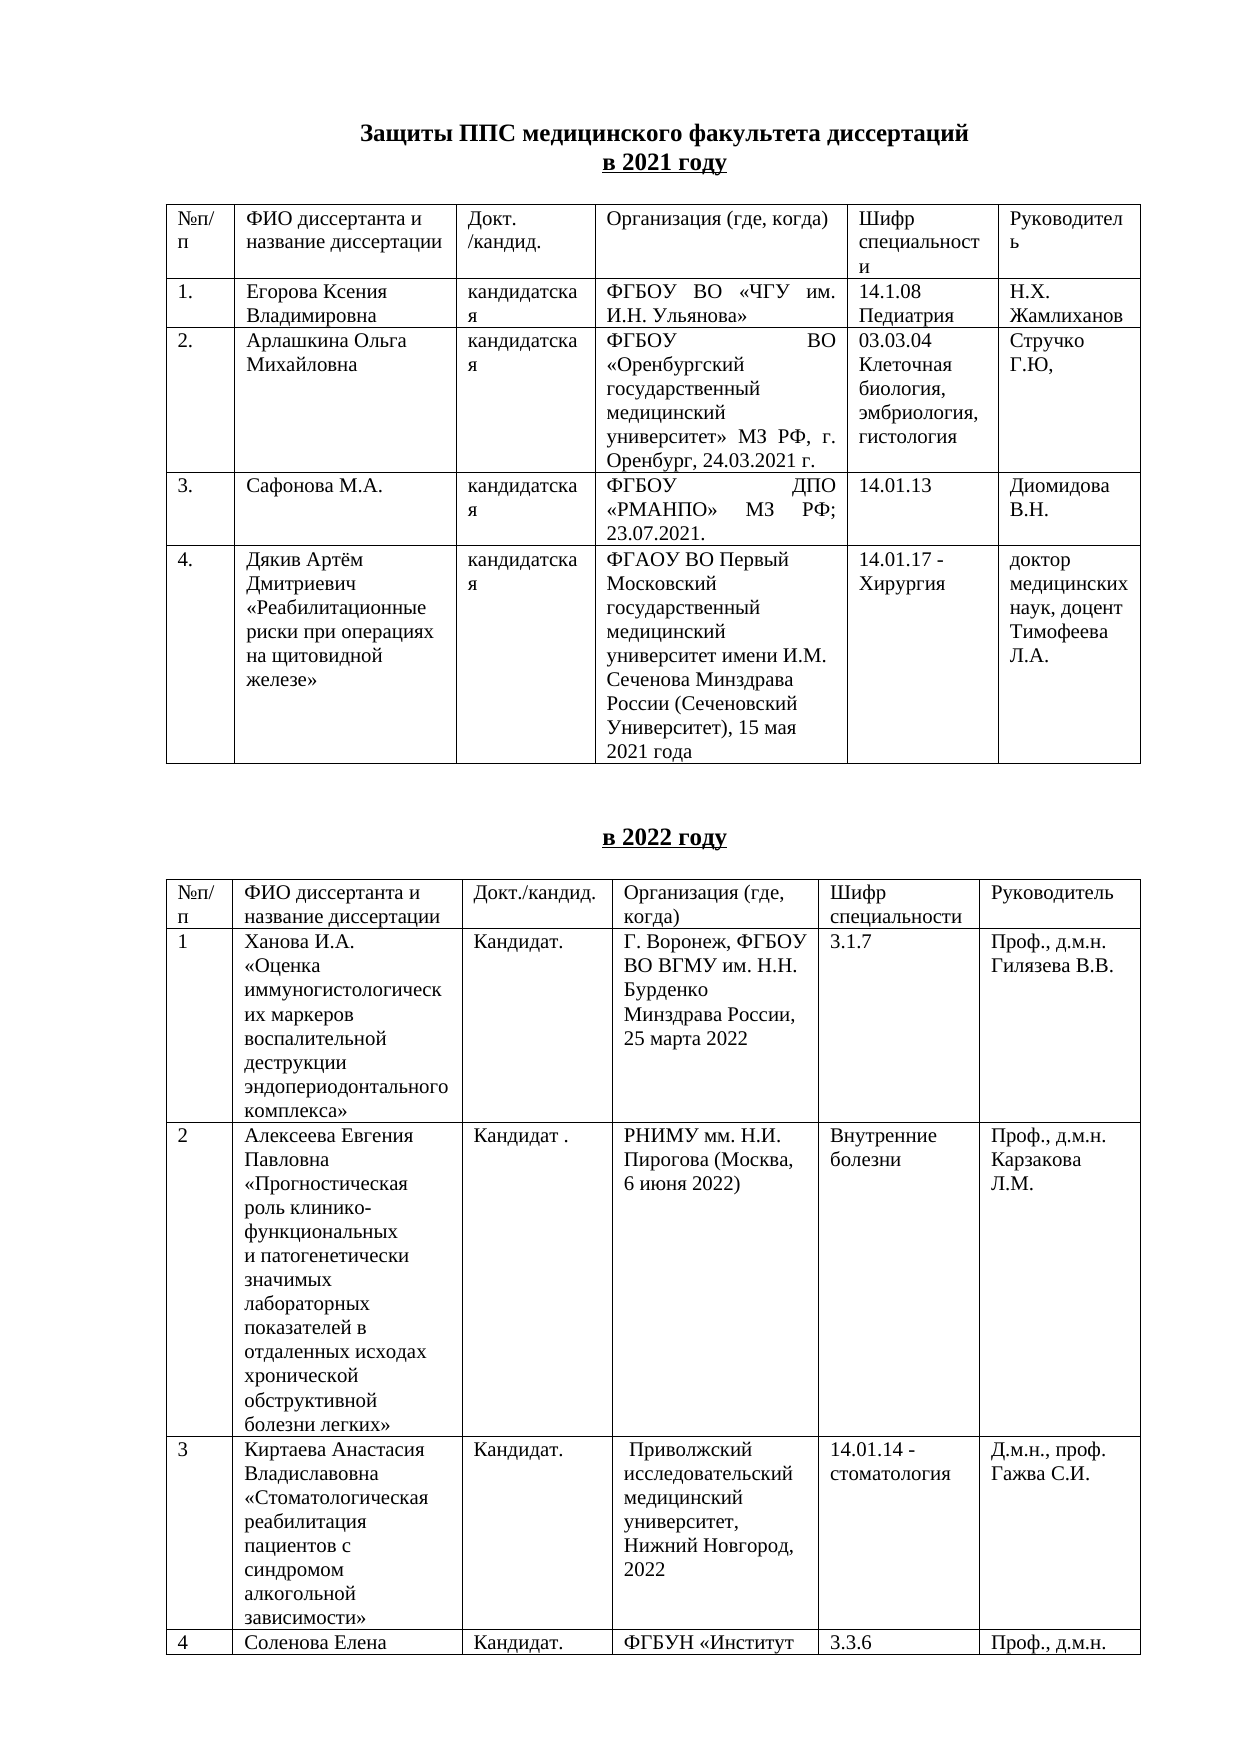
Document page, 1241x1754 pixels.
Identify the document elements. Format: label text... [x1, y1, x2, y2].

table_cell 03.03.04 Клеточная биология, эмбриология, гистология [848, 328, 998, 472]
table_cell кандидатская [457, 328, 595, 472]
table_cell Киртаева Анастасия Владиславовна «Стоматологическая реабилитация пациентов с синдромом алкогольной зависимости» [233, 1437, 462, 1629]
table_header №п/п [167, 880, 232, 928]
table_cell кандидатская [457, 279, 595, 327]
table_cell Кандидат . [463, 1123, 612, 1436]
table_cell ФГБОУ ВО «ЧГУ им. И.Н. Ульянова» [596, 279, 847, 327]
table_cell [233, 1630, 462, 1654]
table_cell 3. [167, 473, 234, 545]
table_cell 14.01.17 - Хирургия [848, 546, 998, 763]
table_cell 1 [167, 929, 232, 1122]
table_cell Кандидат. [463, 929, 612, 1122]
table_header Докт. /кандид. [457, 205, 595, 278]
table_header Руководитель [999, 205, 1140, 278]
text в 2021 году [177, 147, 1152, 176]
table_cell ФГБОУ ДПО «РМАНПО» МЗ РФ; 23.07.2021. [596, 473, 847, 545]
table_header №п/п [167, 205, 234, 278]
table_header Шифр специальности [819, 880, 979, 928]
table_header Руководитель [980, 880, 1140, 928]
table_header ФИО диссертанта и название диссертации [233, 880, 462, 928]
table_cell кандидатская [457, 473, 595, 545]
table_cell 14.1.08 Педиатрия [848, 279, 998, 327]
table_cell доктор медицинских наук, доцент Тимофеева Л.А. [999, 546, 1140, 763]
table_cell 4. [167, 546, 234, 763]
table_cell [819, 1630, 979, 1654]
table_cell Проф., д.м.н. Карзакова Л.М. [980, 1123, 1140, 1436]
table_cell кандидатская [457, 546, 595, 763]
table_cell ФГБОУ ВО «Оренбургский государственный медицинский университет» МЗ РФ, г. Оренбург, 24.03.2021 г. [596, 328, 847, 472]
table_cell Д.м.н., проф. Гажва С.И. [980, 1437, 1140, 1629]
text Защиты ППС медицинского факультета диссертаций [177, 118, 1152, 147]
table_cell 1. [167, 279, 234, 327]
table_cell Егорова Ксения Владимировна [235, 279, 456, 327]
table_cell Алексеева Евгения Павловна «Прогностическая роль клинико-функциональных и патогенетически значимых лабораторных показателей в отдаленных исходах хронической обструктивной болезни легких» [233, 1123, 462, 1436]
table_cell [980, 1630, 1140, 1654]
table_cell Арлашкина Ольга Михайловна [235, 328, 456, 472]
table_cell Кандидат. [463, 1630, 612, 1654]
table_header Организация (где, когда) [596, 205, 847, 278]
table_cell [613, 1630, 818, 1654]
table_header Организация (где, когда) [613, 880, 818, 928]
table_cell Внутренние болезни [819, 1123, 979, 1436]
table_cell 4 [167, 1630, 232, 1654]
table_cell Г. Воронеж, ФГБОУ ВО ВГМУ им. Н.Н. Бурденко Минздрава России, 25 марта 2022 [613, 929, 818, 1122]
table_cell ФГАОУ ВО Первый Московский государственный медицинский университет имени И.М. Сеченова Минздрава России (Сеченовский Университет), 15 мая 2021 года [596, 546, 847, 763]
table_header Докт./кандид. [463, 880, 612, 928]
table_cell 14.01.13 [848, 473, 998, 545]
table_cell 2. [167, 328, 234, 472]
table_cell 3.1.7 [819, 929, 979, 1122]
table_cell 14.01.14 - стоматология [819, 1437, 979, 1629]
table_header Шифр специальности [848, 205, 998, 278]
table_cell 2 [167, 1123, 232, 1436]
table_cell Н.Х. Жамлиханов [999, 279, 1140, 327]
text в 2022 году [177, 822, 1152, 850]
table_cell РНИМУ мм. Н.И. Пирогова (Москва, 6 июня 2022) [613, 1123, 818, 1436]
table_cell Сафонова М.А. [235, 473, 456, 545]
table_cell Ханова И.А. «Оценка иммуногистологических маркеров воспалительной деструкции эндопериодонтального комплекса» [233, 929, 462, 1122]
table_cell Проф., д.м.н. Гилязева В.В. [980, 929, 1140, 1122]
table_cell Приволжский исследовательский медицинский университет, Нижний Новгород, 2022 [613, 1437, 818, 1629]
table_cell Диомидова В.Н. [999, 473, 1140, 545]
table_cell Дякив Артём Дмитриевич «Реабилитационные риски при операциях на щитовидной железе» [235, 546, 456, 763]
table_cell Стручко Г.Ю, [999, 328, 1140, 472]
table_cell 3 [167, 1437, 232, 1629]
table_header ФИО диссертанта и название диссертации [235, 205, 456, 278]
table_cell Кандидат. [463, 1437, 612, 1629]
